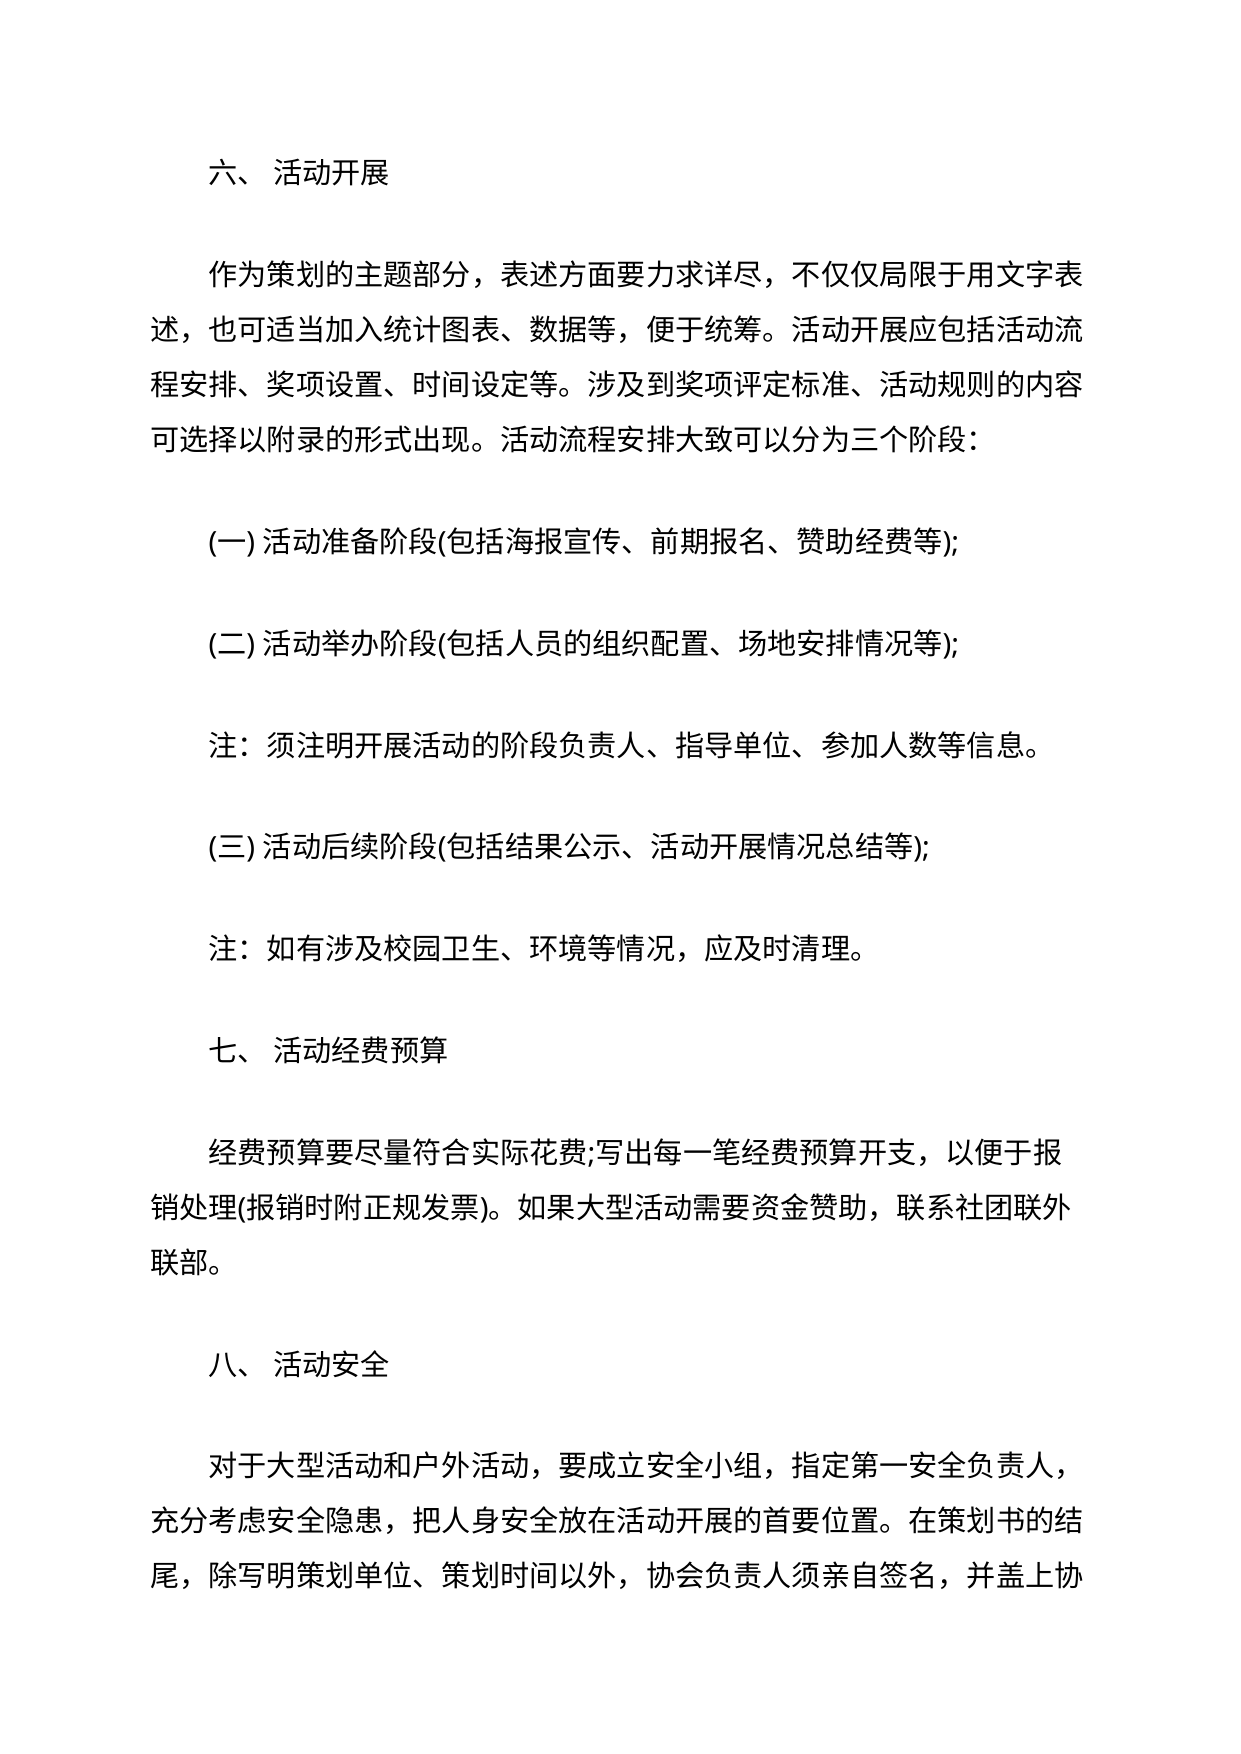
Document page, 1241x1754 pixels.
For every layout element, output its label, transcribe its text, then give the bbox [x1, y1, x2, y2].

text 八、 活动安全 [150, 1341, 1090, 1383]
text 六、 活动开展 [150, 150, 1090, 192]
text 经费预算要尽量符合实际花费;写出每一笔经费预算开支，以便于报销处理(报销时附正规发票)。如果大型活动需要资金赞助，联系社团联外联部。 [150, 1129, 1090, 1282]
text (二) 活动举办阶段(包括人员的组织配置、场地安排情况等); [150, 620, 1090, 663]
text (一) 活动准备阶段(包括海报宣传、前期报名、赞助经费等); [150, 518, 1090, 561]
text (三) 活动后续阶段(包括结果公示、活动开展情况总结等); [150, 824, 1090, 866]
text 作为策划的主题部分，表述方面要力求详尽，不仅仅局限于用文字表述，也可适当加入统计图表、数据等，便于统筹。活动开展应包括活动流程安排、奖项设置、时间设定等。涉及到奖项评定标准、活动规则的内容可选择以附录的形式出现。活动流程安排大致可以分为三个阶段： [150, 252, 1090, 459]
text 七、 活动经费预算 [150, 1028, 1090, 1070]
text 注：如有涉及校园卫生、环境等情况，应及时清理。 [150, 926, 1090, 968]
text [150, 1443, 1090, 1595]
text 注：须注明开展活动的阶段负责人、指导单位、参加人数等信息。 [150, 722, 1090, 764]
